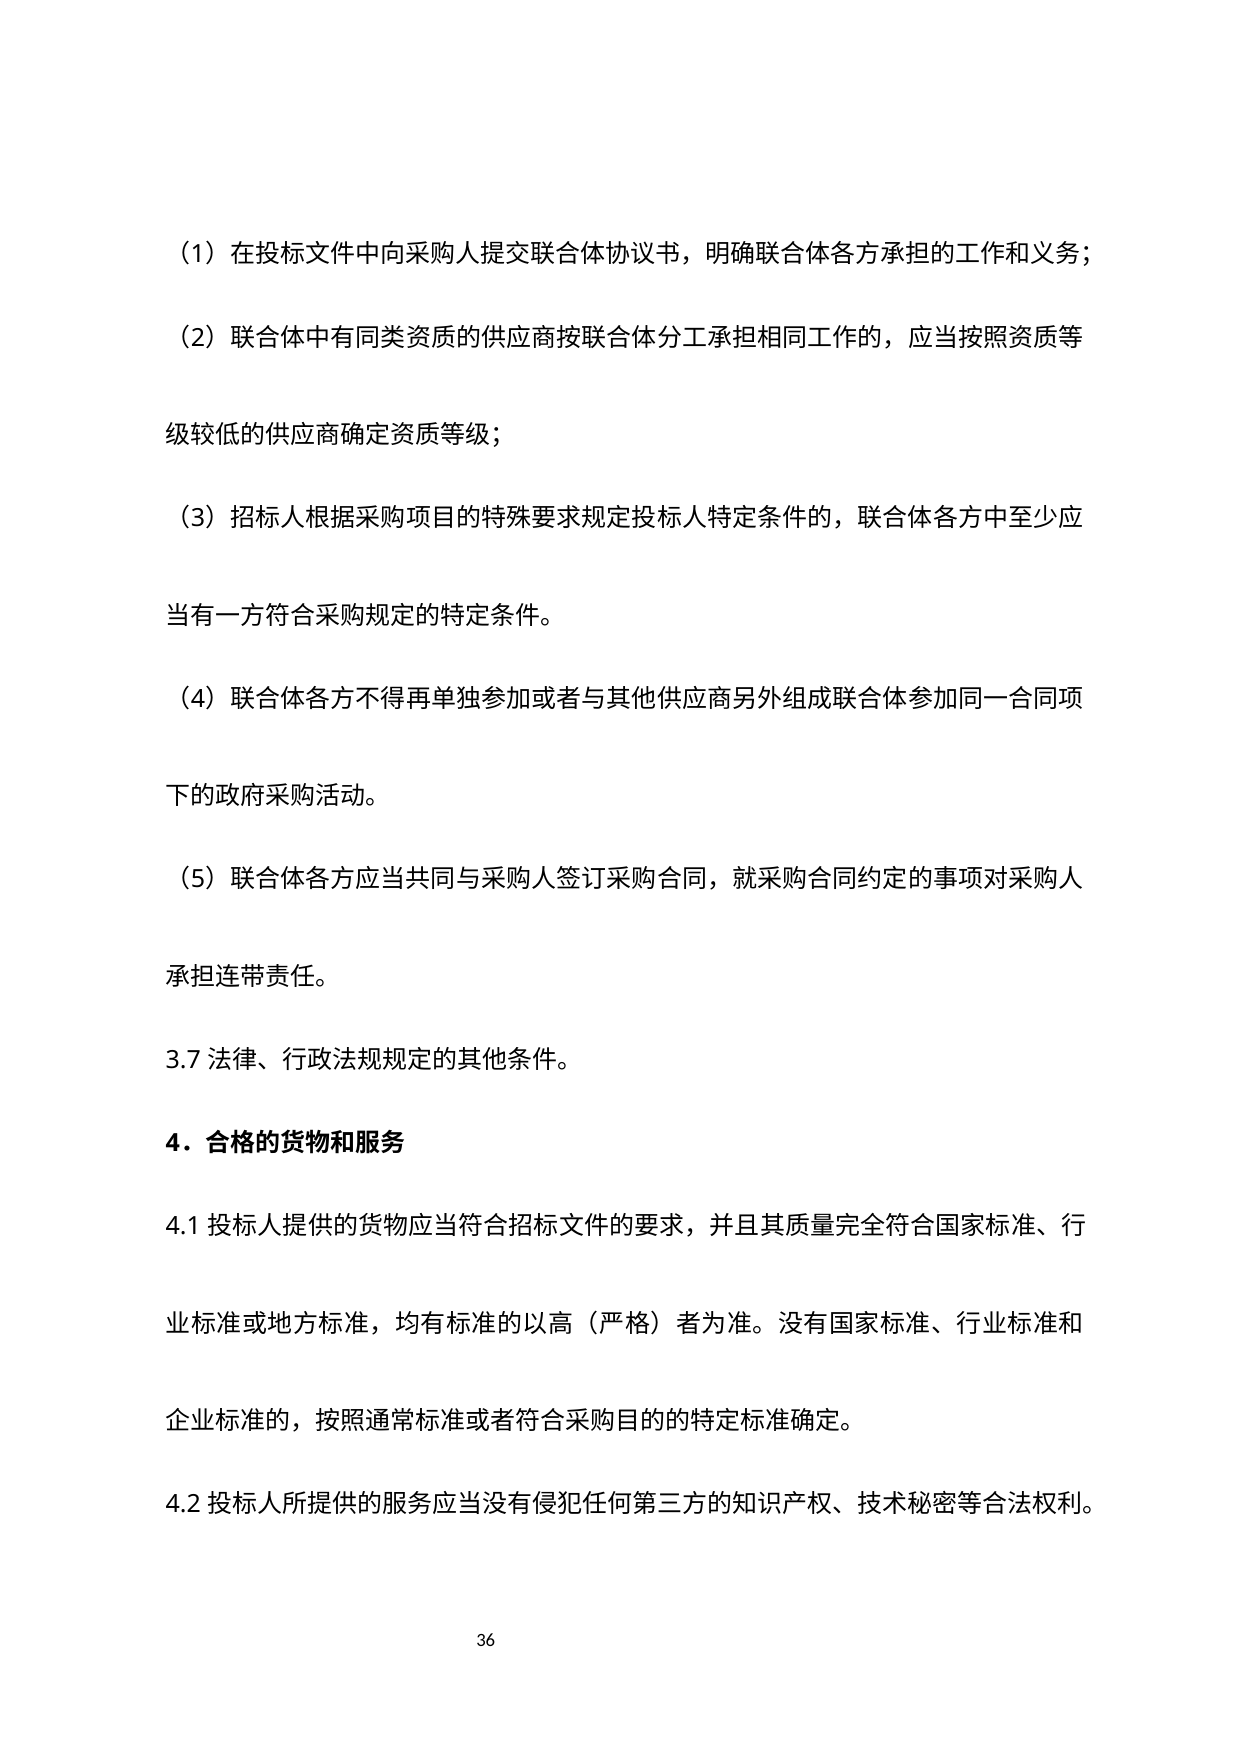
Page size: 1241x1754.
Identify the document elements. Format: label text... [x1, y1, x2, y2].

text 4．合格的货物和服务 [165, 1108, 1087, 1173]
text （5）联合体各方应当共同与采购人签订采购合同，就采购合同约定的事项对采购人承担连带责任。 [165, 844, 1087, 1007]
text （1）在投标文件中向采购人提交联合体协议书，明确联合体各方承担的工作和义务； [165, 219, 1087, 284]
text 4.2 投标人所提供的服务应当没有侵犯任何第三方的知识产权、技术秘密等合法权利。 [165, 1469, 1087, 1534]
text （2）联合体中有同类资质的供应商按联合体分工承担相同工作的，应当按照资质等级较低的供应商确定资质等级； [165, 303, 1087, 465]
text （3）招标人根据采购项目的特殊要求规定投标人特定条件的，联合体各方中至少应当有一方符合采购规定的特定条件。 [165, 483, 1087, 646]
text 3.7 法律、行政法规规定的其他条件。 [165, 1025, 1087, 1090]
text 4.1 投标人提供的货物应当符合招标文件的要求，并且其质量完全符合国家标准、行业标准或地方标准，均有标准的以高（严格）者为准。没有国家标准、行业标准和企业标准的，按照通常标准或者符合采购目的的特定标准确定。 [165, 1191, 1087, 1451]
text （4）联合体各方不得再单独参加或者与其他供应商另外组成联合体参加同一合同项下的政府采购活动。 [165, 664, 1087, 826]
